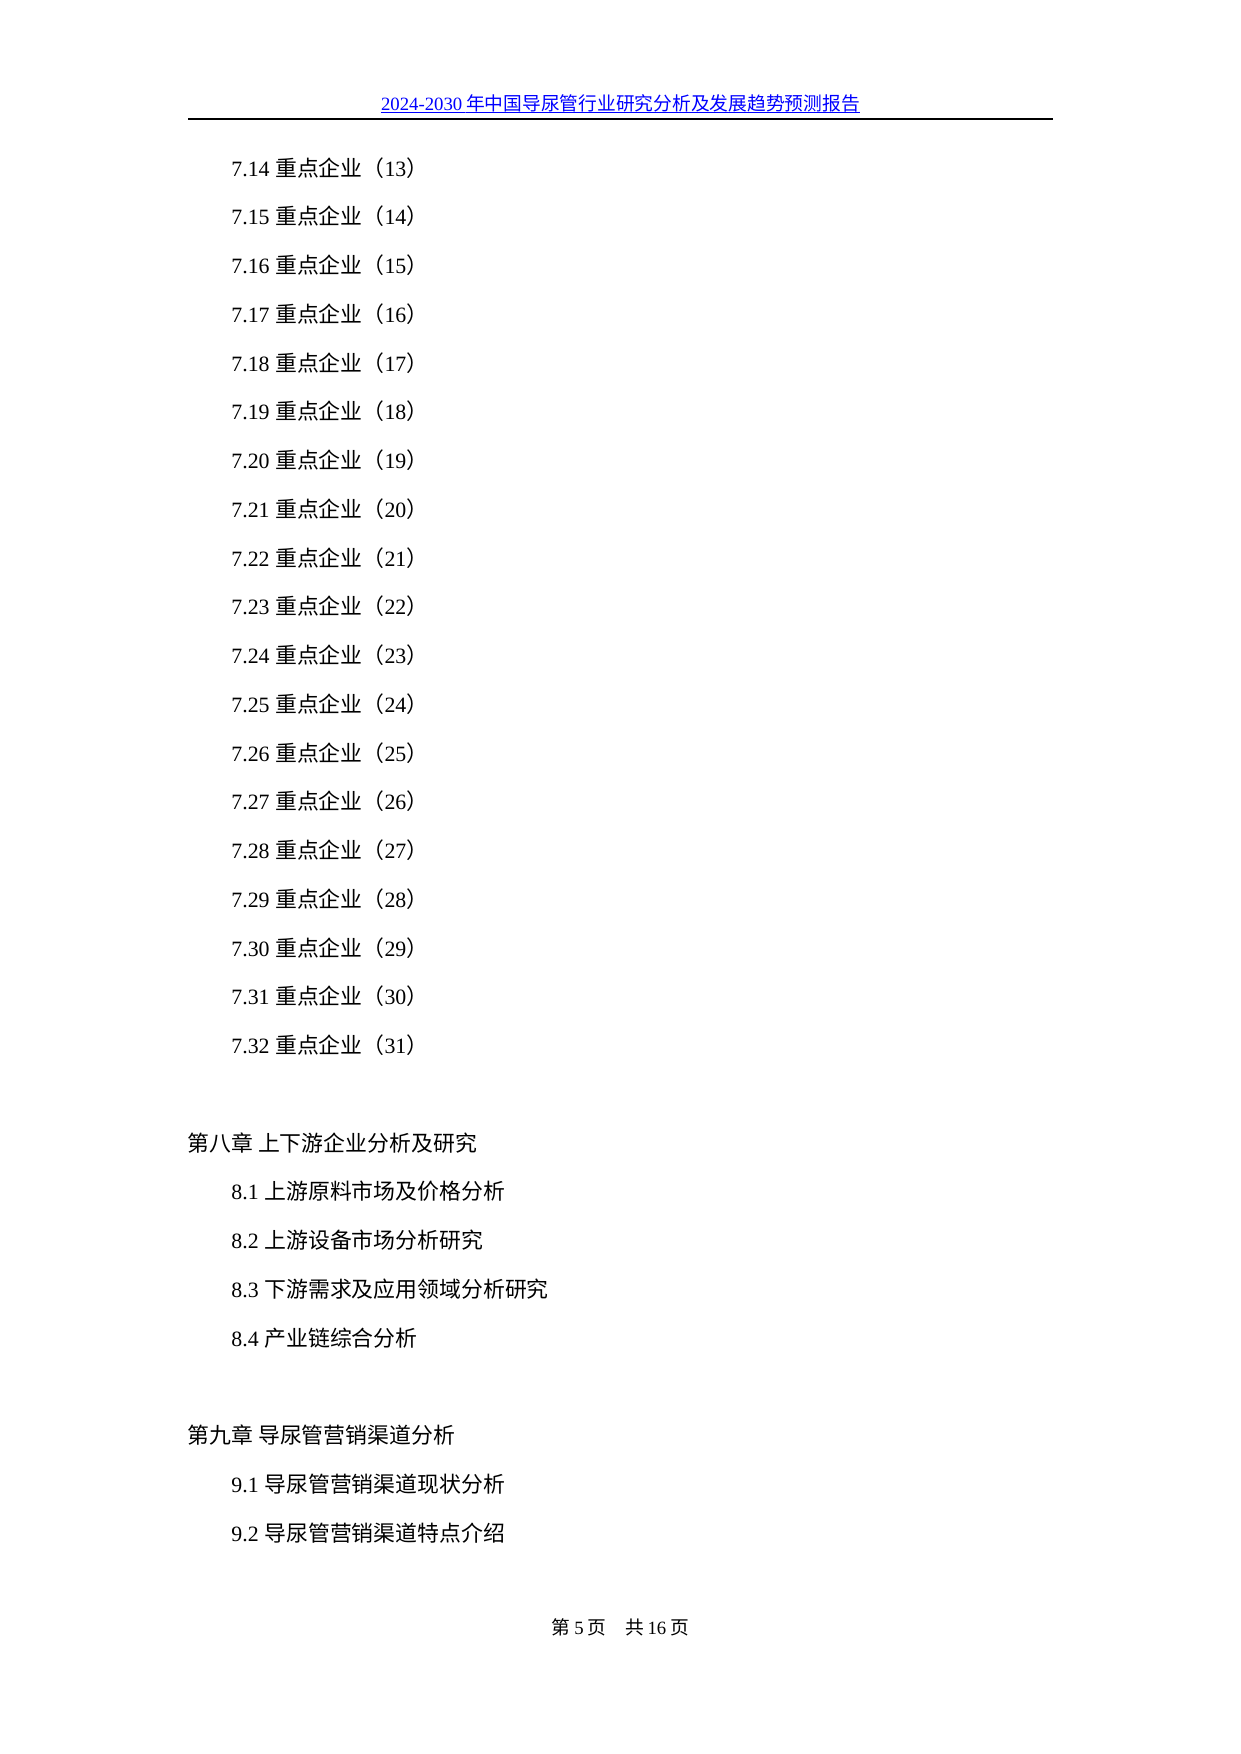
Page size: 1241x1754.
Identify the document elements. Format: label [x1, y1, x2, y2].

text [187, 150, 1053, 1548]
